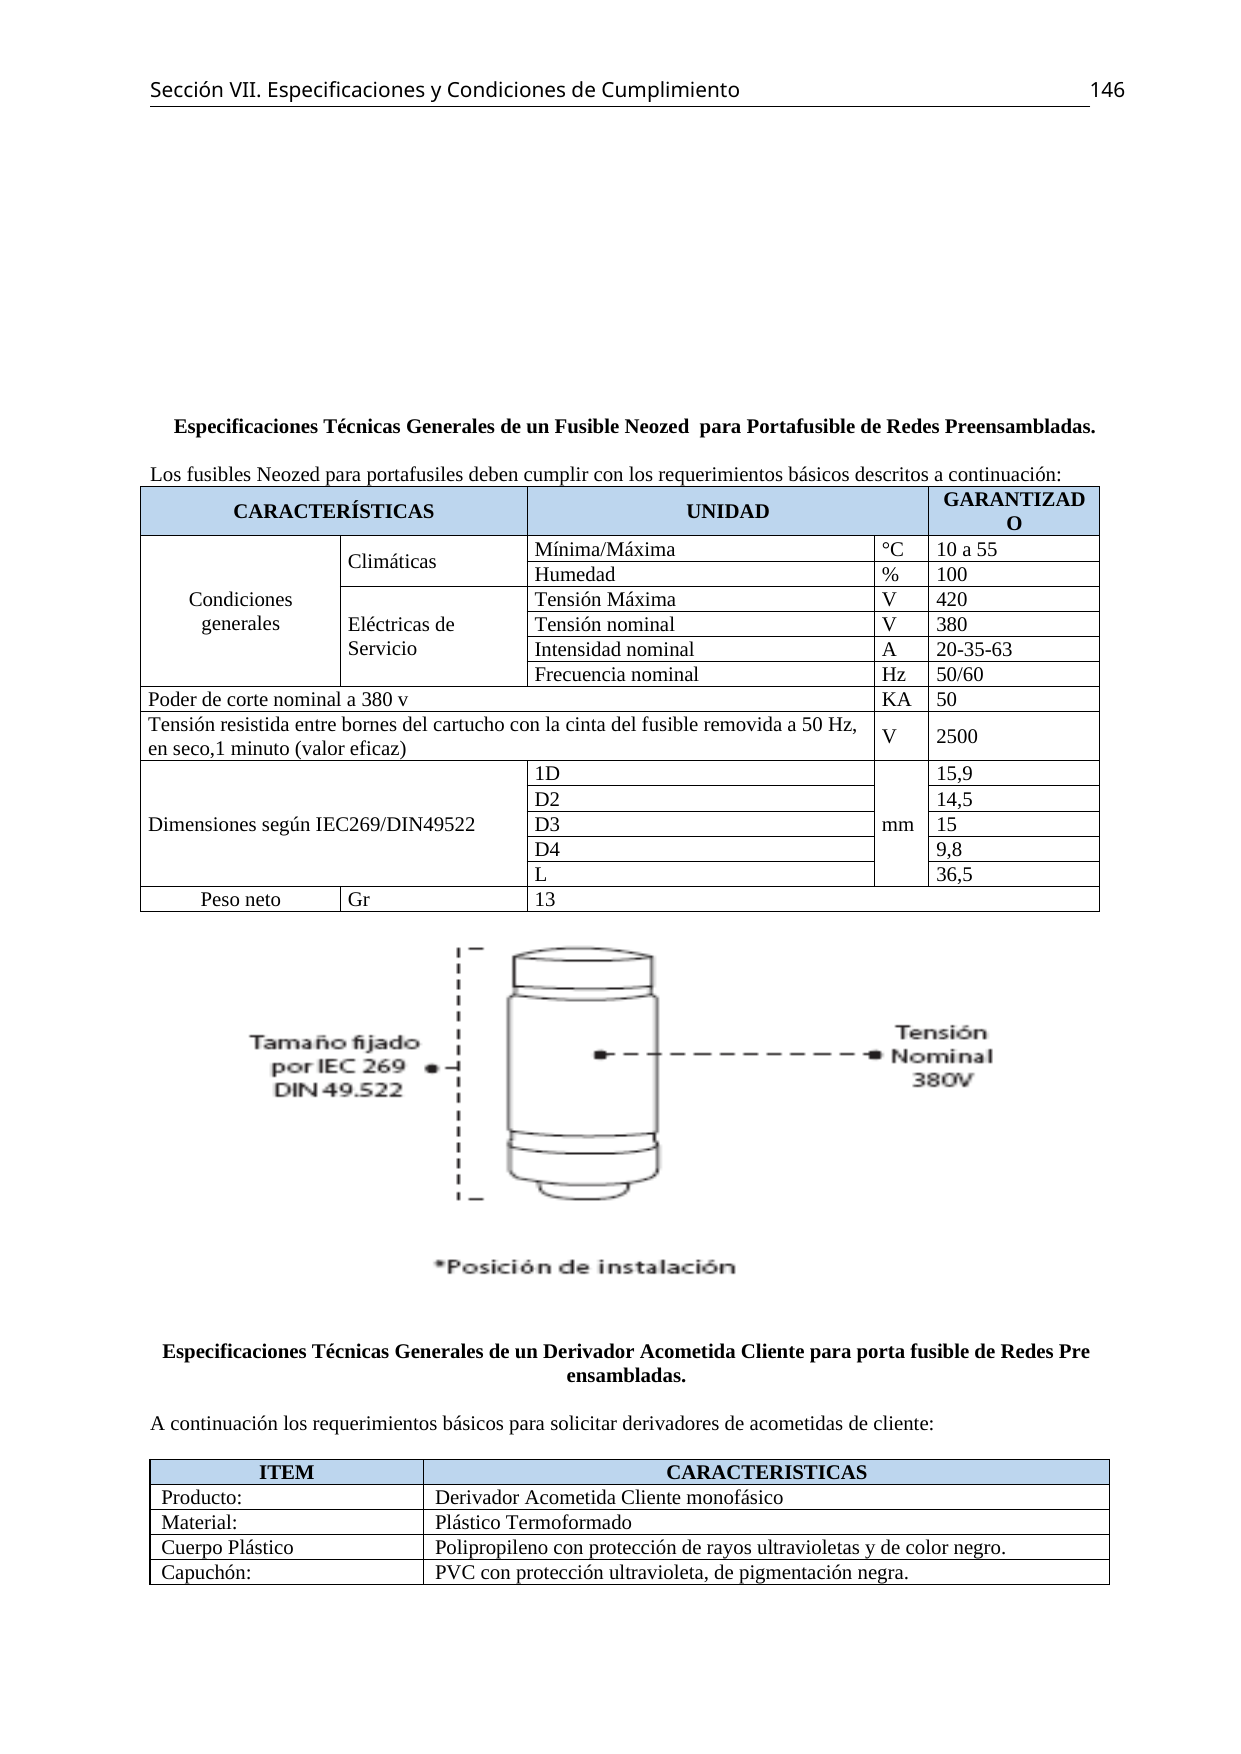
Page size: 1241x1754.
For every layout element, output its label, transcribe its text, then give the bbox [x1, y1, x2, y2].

table_cell Peso neto [141, 887, 340, 911]
table_cell D3 [528, 812, 874, 836]
table_cell Material: [151, 1510, 423, 1534]
table_cell A [875, 637, 928, 661]
text Los fusibles Neozed para portafusiles deben cumplir con los requerimientos básicos descritos a continuación: [150, 462, 1120, 486]
table_cell Tensión Máxima [528, 587, 874, 611]
table_cell Intensidad nominal [528, 637, 874, 661]
table_cell Tensión nominal [528, 612, 874, 636]
table_cell V [875, 712, 928, 760]
table_cell V [875, 587, 928, 611]
table_cell Cuerpo Plástico [151, 1535, 423, 1559]
table_cell 20-35-63 [929, 637, 1099, 661]
table_header CARACTERISTICAS [424, 1460, 1109, 1484]
table_cell Hz [875, 662, 928, 686]
text A continuación los requerimientos básicos para solicitar derivadores de acometidas de cliente: [150, 1411, 1090, 1435]
table_cell Frecuencia nominal [528, 662, 874, 686]
table_header CARACTERÍSTICAS [141, 487, 527, 535]
table_cell PVC con protección ultravioleta, de pigmentación negra. [424, 1560, 1109, 1584]
table_cell Humedad [528, 562, 874, 586]
table_cell 36,5 [929, 862, 1099, 886]
table_cell 13 [528, 887, 1099, 911]
table_cell Capuchón: [151, 1560, 423, 1584]
table_cell Mínima/Máxima [528, 536, 874, 561]
table_cell 15,9 [929, 761, 1099, 785]
table_cell Climáticas [341, 536, 527, 586]
table_cell mm [875, 761, 928, 886]
table_cell Tensión resistida entre bornes del cartucho con la cinta del fusible removida a 50 Hz, en seco,1 minuto (valor eficaz) [141, 712, 874, 760]
table_cell Eléctricas de Servicio [341, 587, 527, 686]
table_header ITEM [151, 1460, 423, 1484]
table_header UNIDAD [528, 487, 928, 535]
table_cell V [875, 612, 928, 636]
table_header GARANTIZADO [929, 487, 1099, 535]
table_cell Gr [341, 887, 527, 911]
table_cell 50/60 [929, 662, 1099, 686]
table_cell 15 [929, 812, 1099, 836]
table_cell 10 a 55 [929, 536, 1099, 561]
table_cell 14,5 [929, 786, 1099, 811]
text Especificaciones Técnicas Generales de un Derivador Acometida Cliente para porta fusible de Redes Pre ensambladas. [150, 1338, 1103, 1387]
table_cell D4 [528, 837, 874, 861]
table_cell Producto: [151, 1485, 423, 1509]
table_cell 50 [929, 687, 1099, 711]
table_cell 9,8 [929, 837, 1099, 861]
table_cell D2 [528, 786, 874, 811]
table_cell KA [875, 687, 928, 711]
table_cell 1D [528, 761, 874, 785]
table_cell Derivador Acometida Cliente monofásico [424, 1485, 1109, 1509]
table_cell % [875, 562, 928, 586]
table_cell L [528, 862, 874, 886]
table_cell 100 [929, 562, 1099, 586]
table_cell Condiciones generales [141, 536, 340, 686]
table_cell °C [875, 536, 928, 561]
text Especificaciones Técnicas Generales de un Fusible Neozed para Portafusible de Redes Preensambladas. [150, 414, 1120, 438]
table_cell 420 [929, 587, 1099, 611]
table_cell Plástico Termoformado [424, 1510, 1109, 1534]
table_cell 2500 [929, 712, 1099, 760]
table_cell 380 [929, 612, 1099, 636]
table_cell Polipropileno con protección de rayos ultravioletas y de color negro. [424, 1535, 1109, 1559]
table_cell Dimensiones según IEC269/DIN49522 [141, 761, 527, 886]
table_cell Poder de corte nominal a 380 v [141, 687, 874, 711]
